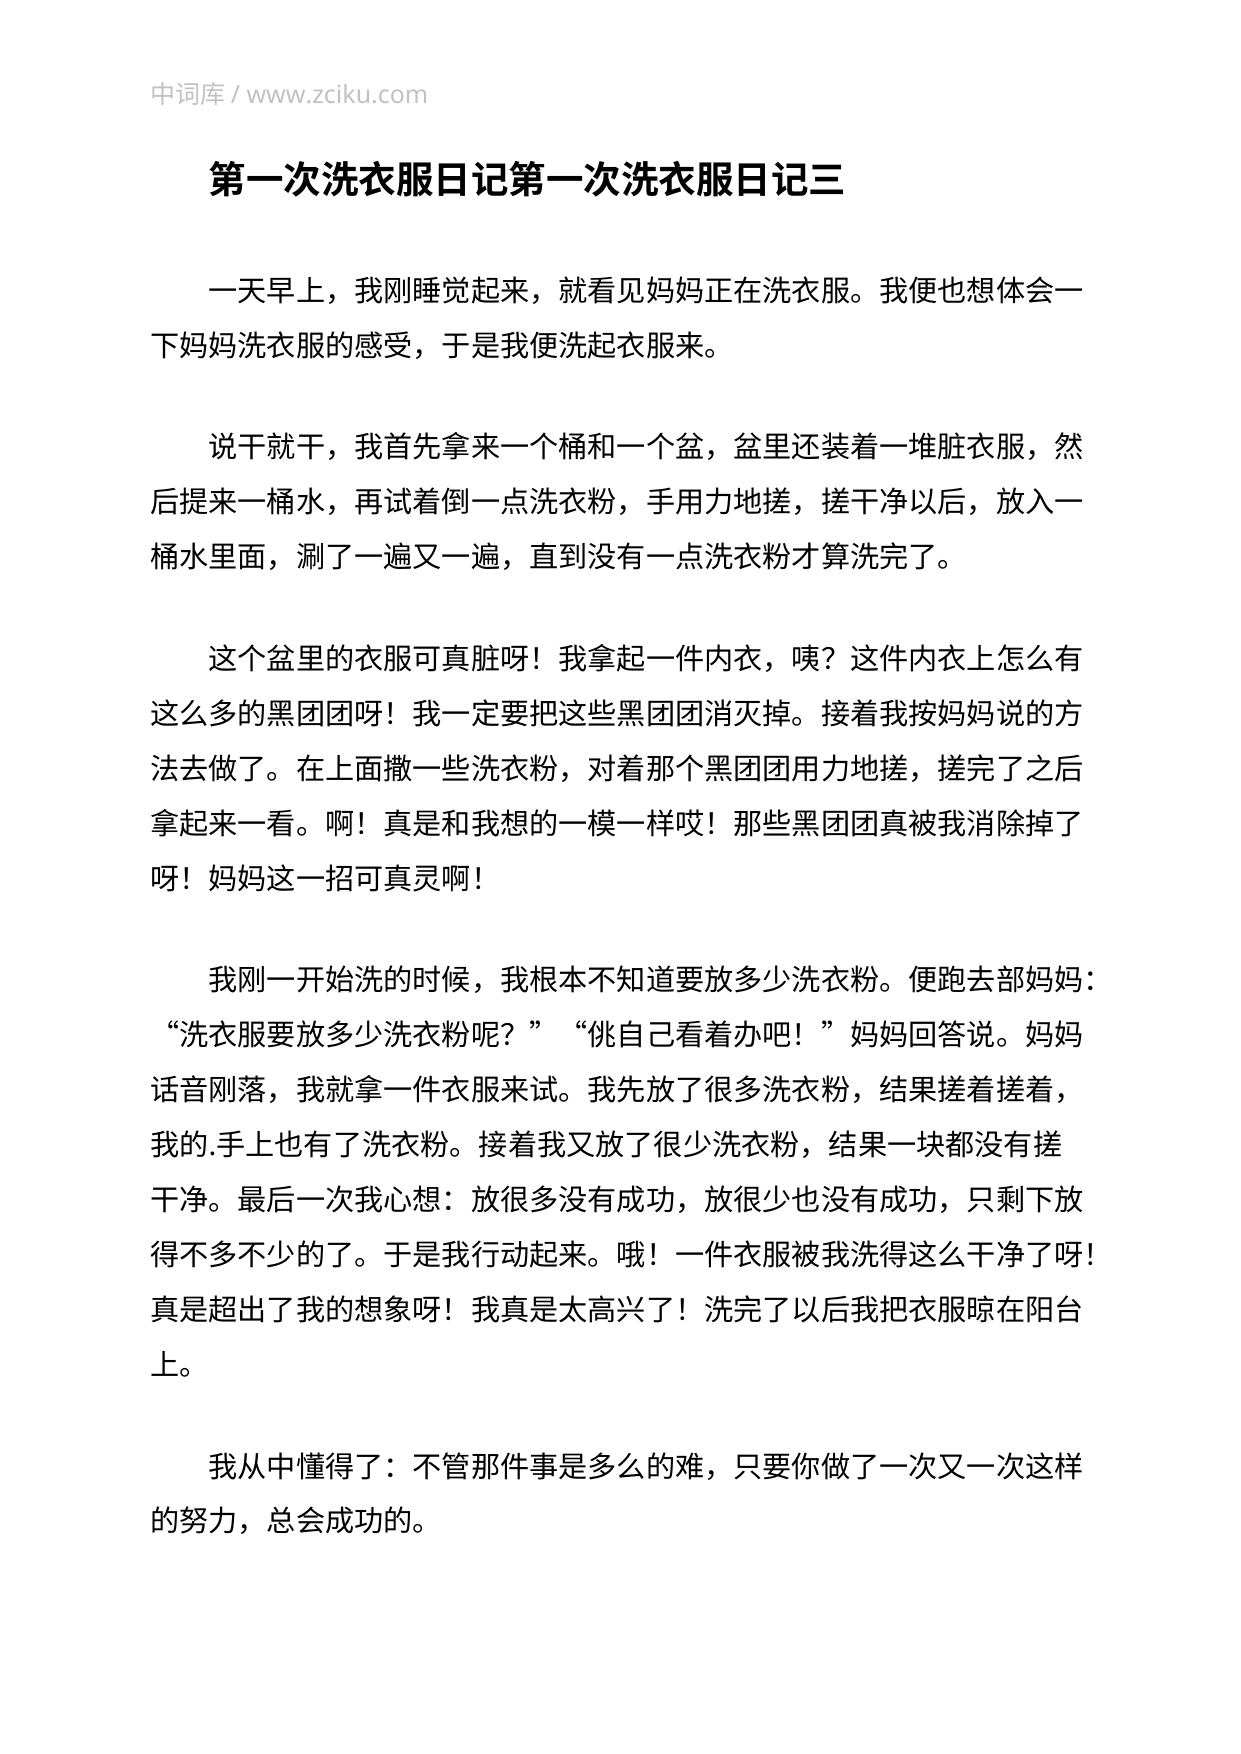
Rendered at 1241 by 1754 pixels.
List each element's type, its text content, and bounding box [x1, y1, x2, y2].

text 我从中懂得了：不管那件事是多么的难，只要你做了一次又一次这样的努力，总会成功的。 [150, 1443, 1090, 1540]
text 第一次洗衣服日记第一次洗衣服日记三 [150, 150, 1090, 204]
text 我刚一开始洗的时候，我根本不知道要放多少洗衣粉。便跑去部妈妈：“洗衣服要放多少洗衣粉呢？”“佻自己看着办吧！”妈妈回答说。妈妈话音刚落，我就拿一件衣服来试。我先放了很多洗衣粉，结果搓着搓着，我的.手上也有了洗衣粉。接着我又放了很少洗衣粉，结果一块都没有搓干净。最后一次我心想：放很多没有成功，放很少也没有成功，只剩下放得不多不少的了。于是我行动起来。哦！一件衣服被我洗得这么干净了呀！真是超出了我的想象呀！我真是太高兴了！洗完了以后我把衣服晾在阳台上。 [150, 957, 1090, 1384]
text 这个盆里的衣服可真脏呀！我拿起一件内衣，咦？这件内衣上怎么有这么多的黑团团呀！我一定要把这些黑团团消灭掉。接着我按妈妈说的方法去做了。在上面撒一些洗衣粉，对着那个黑团团用力地搓，搓完了之后拿起来一看。啊！真是和我想的一模一样哎！那些黑团团真被我消除掉了呀！妈妈这一招可真灵啊！ [150, 636, 1090, 897]
text 一天早上，我刚睡觉起来，就看见妈妈正在洗衣服。我便也想体会一下妈妈洗衣服的感受，于是我便洗起衣服来。 [150, 267, 1090, 364]
text 说干就干，我首先拿来一个桶和一个盆，盆里还装着一堆脏衣服，然后提来一桶水，再试着倒一点洗衣粉，手用力地搓，搓干净以后，放入一桶水里面，涮了一遍又一遍，直到没有一点洗衣粉才算洗完了。 [150, 424, 1090, 576]
